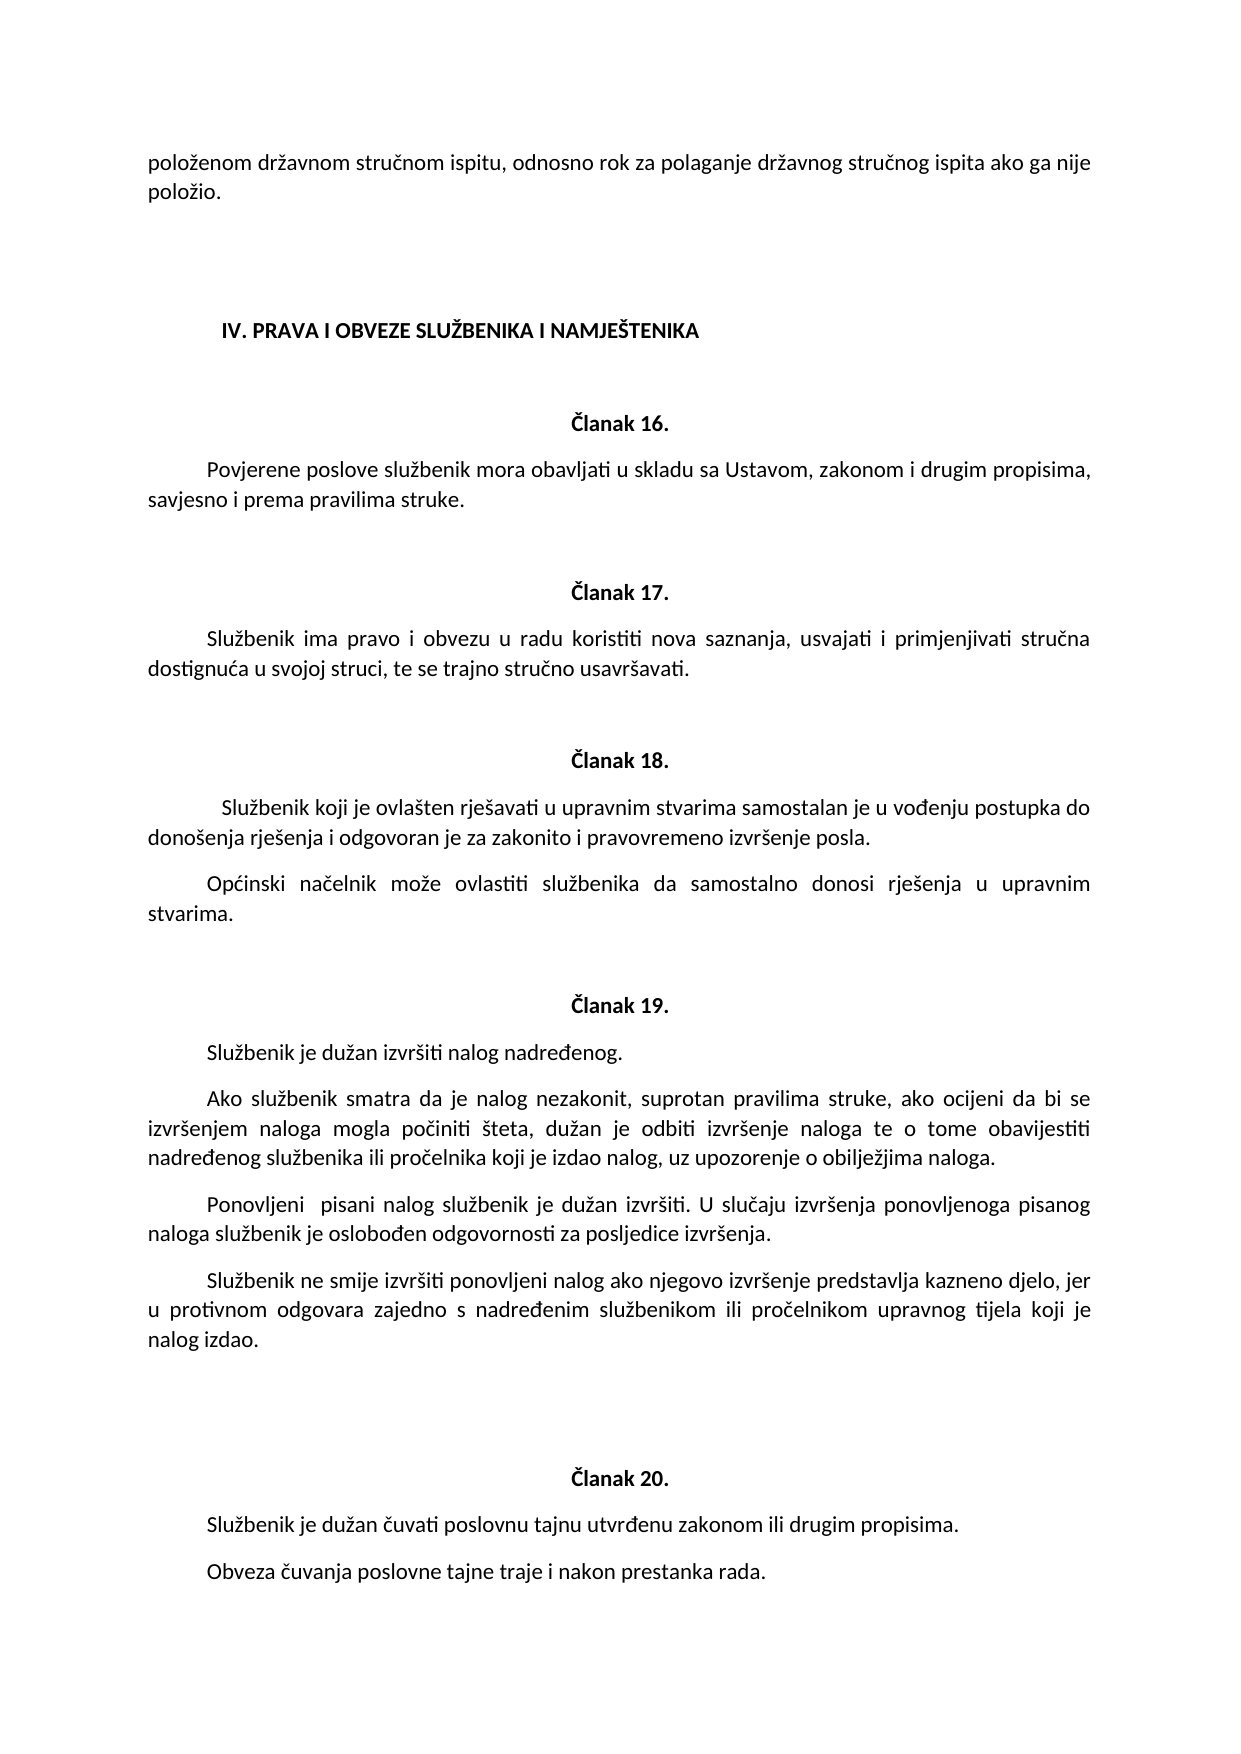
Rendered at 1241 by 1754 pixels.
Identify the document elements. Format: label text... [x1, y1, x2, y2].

text Ponovljeni pisani nalog službenik je dužan izvršiti. U slučaju izvršenja ponovljenoga pisanog naloga službenik je oslobođen odgovornosti za posljedice izvršenja. [148, 1190, 1093, 1247]
text Službenik koji je ovlašten rješavati u upravnim stvarima samostalan je u vođenju postupka do donošenja rješenja i odgovoran je za zakonito i pravovremeno izvršenje posla. [148, 793, 1093, 851]
text Povjerene poslove službenik mora obavljati u skladu sa Ustavom, zakonom i drugim propisima, savjesno i prema pravilima struke. [148, 455, 1093, 513]
text Službenik je dužan izvršiti nalog nadređenog. [148, 1038, 1093, 1066]
text Službenik ne smije izvršiti ponovljeni nalog ako njegovo izvršenje predstavlja kazneno djelo, jer u protivnom odgovara zajedno s nadređenim službenikom ili pročelnikom upravnog tijela koji je nalog izdao. [148, 1266, 1093, 1353]
text Članak 18. [148, 747, 1093, 774]
text Službenik je dužan čuvati poslovnu tajnu utvrđenu zakonom ili drugim propisima. [148, 1511, 1093, 1539]
text Službenik ima pravo i obvezu u radu koristiti nova saznanja, usvajati i primjenjivati stručna dostignuća u svojoj struci, te se trajno stručno usavršavati. [148, 624, 1093, 682]
text Članak 17. [148, 578, 1093, 606]
text Obveza čuvanja poslovne tajne traje i nakon prestanka rada. [148, 1557, 1093, 1585]
text Ako službenik smatra da je nalog nezakonit, suprotan pravilima struke, ako ocijeni da bi se izvršenjem naloga mogla počiniti šteta, dužan je odbiti izvršenje naloga te o tome obavijestiti nadređenog službenika ili pročelnika koji je izdao nalog, uz upozorenje o obilježjima naloga. [148, 1084, 1093, 1171]
text Članak 20. [148, 1464, 1093, 1492]
text Općinski načelnik može ovlastiti službenika da samostalno donosi rješenja u upravnim stvarima. [148, 869, 1093, 927]
text Članak 19. [148, 991, 1093, 1019]
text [148, 148, 1093, 205]
text IV. PRAVA I OBVEZE SLUŽBENIKA I NAMJEŠTENIKA [148, 316, 1093, 344]
text Članak 16. [148, 409, 1093, 437]
